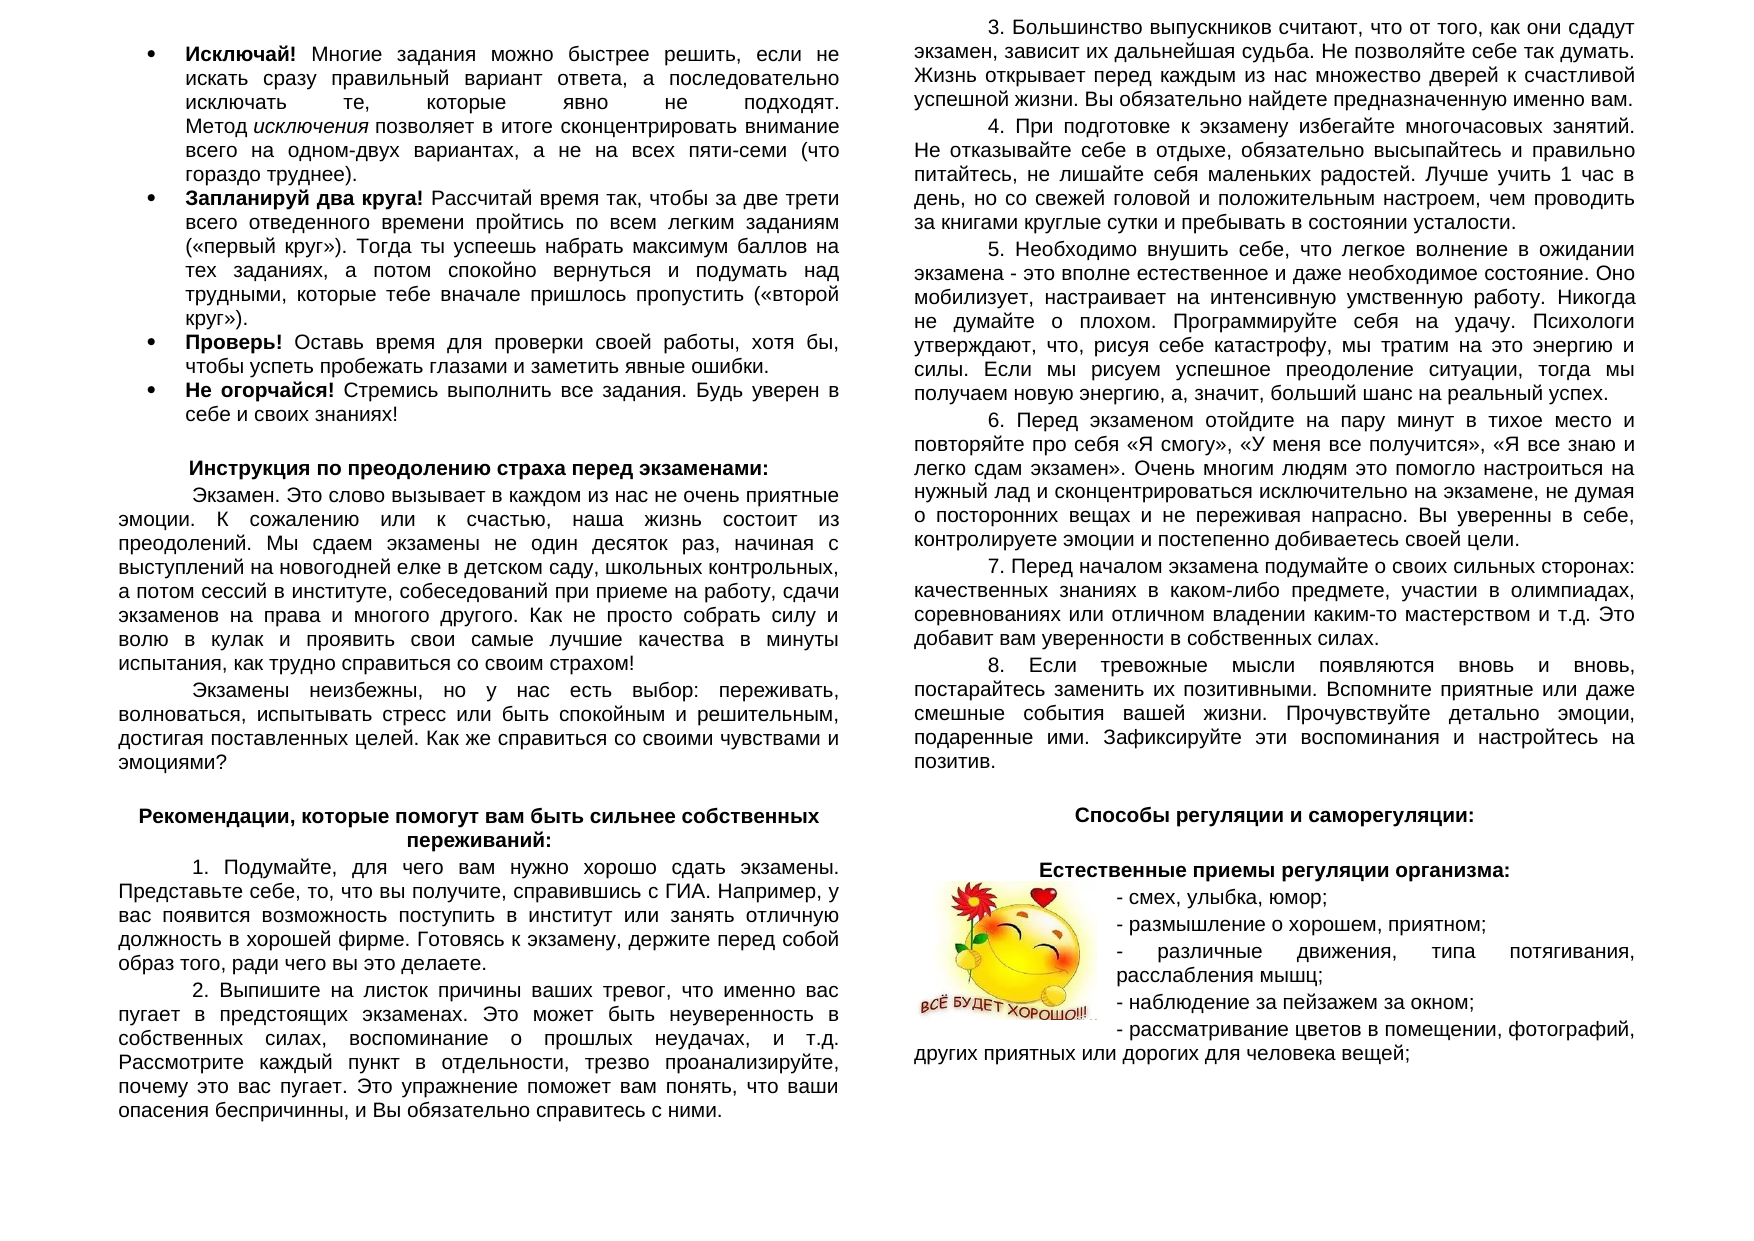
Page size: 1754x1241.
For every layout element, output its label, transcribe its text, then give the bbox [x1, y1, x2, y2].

text Экзамен. Это слово вызывает в каждом из нас не очень приятные эмоции. К сожалению или к счастью, наша жизнь состоит из преодолений. Мы сдаем экзамены не один десяток раз, начиная с выступлений на новогодней елке в детском саду, школьных контрольных, а потом сессий в институте, собеседований при приеме на работу, сдачи экзаменов на права и многого другого. Как не просто собрать силу и волю в кулак и проявить свои самые лучшие качества в минуты испытания, как трудно справиться со своим страхом! [118, 483, 840, 674]
text - смех, улыбка, юмор; [1098, 884, 1636, 908]
text - рассматривание цветов в помещении, фотографий, других приятных или дорогих для человека вещей; [914, 1017, 1636, 1065]
list Проверь! Оставь время для проверки своей работы, хотя бы, чтобы успеть пробежать глазами и заметить явные ошибки. [148, 329, 840, 378]
text Естественные приемы регуляции организма: [914, 857, 1636, 881]
text - различные движения, типа потягивания, расслабления мышц; [1098, 939, 1636, 987]
list Запланируй два круга! Рассчитай время так, чтобы за две трети всего отведенного времени пройтись по всем легким заданиям («первый круг»). Тогда ты успеешь набрать максимум баллов на тех заданиях, а потом спокойно вернуться и подумать над трудными, которые тебе вначале пришлось пропустить («второй круг»). [148, 186, 840, 329]
text 1. Подумайте, для чего вам нужно хорошо сдать экзамены. Представьте себе, то, что вы получите, справившись с ГИА. Например, у вас появится возможность поступить в институт или занять отличную должность в хорошей фирме. Готовясь к экзамену, держите перед собой образ того, ради чего вы это делаете. [118, 855, 840, 974]
text 5. Необходимо внушить себе, что легкое волнение в ожидании экзамена - это вполне естественное и даже необходимое состояние. Оно мобилизует, настраивает на интенсивную умственную работу. Никогда не думайте о плохом. Программируйте себя на удачу. Психологи утверждают, что, рисуя себе катастрофу, мы тратим на это энергию и силы. Если мы рисуем успешное преодоление ситуации, тогда мы получаем новую энергию, а, значит, больший шанс на реальный успех. [914, 284, 1636, 404]
text 7. Перед началом экзамена подумайте о своих сильных сторонах: качественных знаниях в каком-либо предмете, участии в олимпиадах, соревнованиях или отличном владении каким-то мастерством и т.д. Это добавит вам уверенности в собственных силах. [914, 554, 1636, 650]
text Экзамены неизбежны, но у нас есть выбор: переживать, волноваться, испытывать стресс или быть спокойным и решительным, достигая поставленных целей. Как же справиться со своими чувствами и эмоциями? [118, 678, 840, 773]
text Рекомендации, которые помогут вам быть сильнее собственных переживаний: [118, 804, 840, 852]
text 2. Выпишите на листок причины ваших тревог, что именно вас пугает в предстоящих экзаменах. Это может быть неуверенность в собственных силах, воспоминание о прошлых неудачах, и т.д. Рассмотрите каждый пункт в отдельности, трезво проанализируйте, почему это вас пугает. Это упражнение поможет вам понять, что ваши опасения беспричинны, и Вы обязательно справитесь с ними. [118, 978, 840, 1121]
text - размышление о хорошем, приятном; [1098, 912, 1636, 936]
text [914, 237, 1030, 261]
text Инструкция по преодолению страха перед экзаменами: [118, 456, 840, 480]
text 8. Если тревожные мысли появляются вновь и вновь, постарайтесь заменить их позитивными. Вспомните приятные или даже смешные события вашей жизни. Прочувствуйте детально эмоции, подаренные ими. Зафиксируйте эти воспоминания и настройтесь на позитив. [914, 653, 1636, 773]
picture [914, 881, 1098, 1020]
list Не огорчайся! Стремись выполнить все задания. Будь уверен в себе и своих знаниях! [148, 378, 840, 426]
list Исключай! Многие задания можно быстрее решить, если не искать сразу правильный вариант ответа, а последовательно исключать те, которые явно не подходят. Метод исключения позволяет в итоге сконцентрировать внимание всего на одном-двух вариантах, а не на всех пяти-семи (что гораздо труднее). [148, 42, 840, 186]
text - наблюдение за пейзажем за окном; [1098, 990, 1636, 1014]
text 3. Большинство выпускников считают, что от того, как они сдадут экзамен, зависит их дальнейшая судьба. Не позволяйте себе так думать. Жизнь открывает перед каждым из нас множество дверей к счастливой успешной жизни. Вы обязательно найдете предназначенную именно вам. [914, 15, 1636, 111]
text 4. При подготовке к экзамену избегайте многочасовых занятий. Не отказывайте себе в отдыхе, обязательно высыпайтесь и правильно питайтесь, не лишайте себя маленьких радостей. Лучше учить 1 час в день, но со свежей головой и положительным настроем, чем проводить за книгами круглые сутки и пребывать в состоянии усталости. [914, 114, 1636, 233]
text Способы регуляции и саморегуляции: [914, 803, 1636, 827]
text 6. Перед экзаменом отойдите на пару минут в тихое место и повторяйте про себя «Я смогу», «У меня все получится», «Я все знаю и легко сдам экзамен». Очень многим людям это помогло настроиться на нужный лад и сконцентрироваться исключительно на экзамене, не думая о посторонних вещах и не переживая напрасно. Вы уверенны в себе, контролируете эмоции и постепенно добиваетесь своей цели. [914, 407, 1636, 551]
